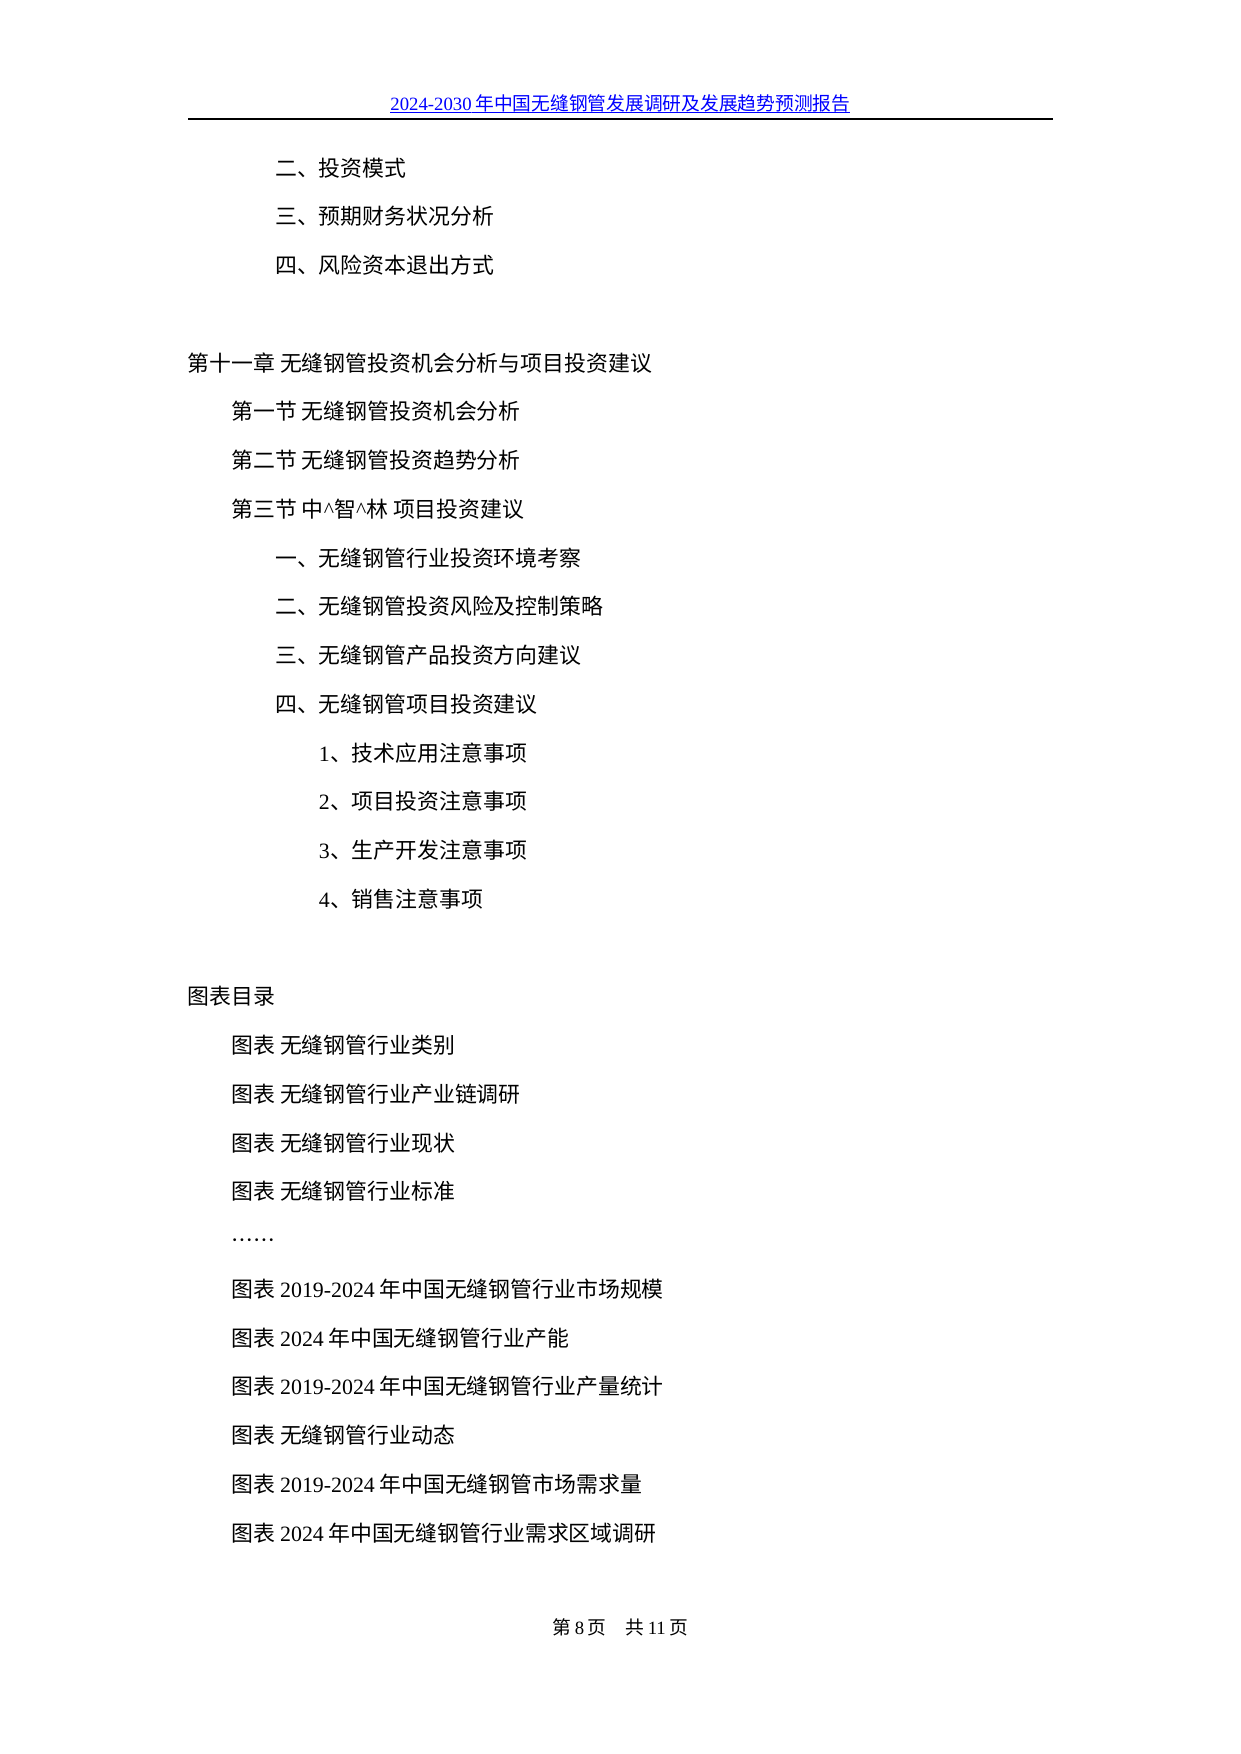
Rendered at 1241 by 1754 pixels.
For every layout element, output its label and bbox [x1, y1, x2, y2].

text [187, 150, 1053, 1548]
